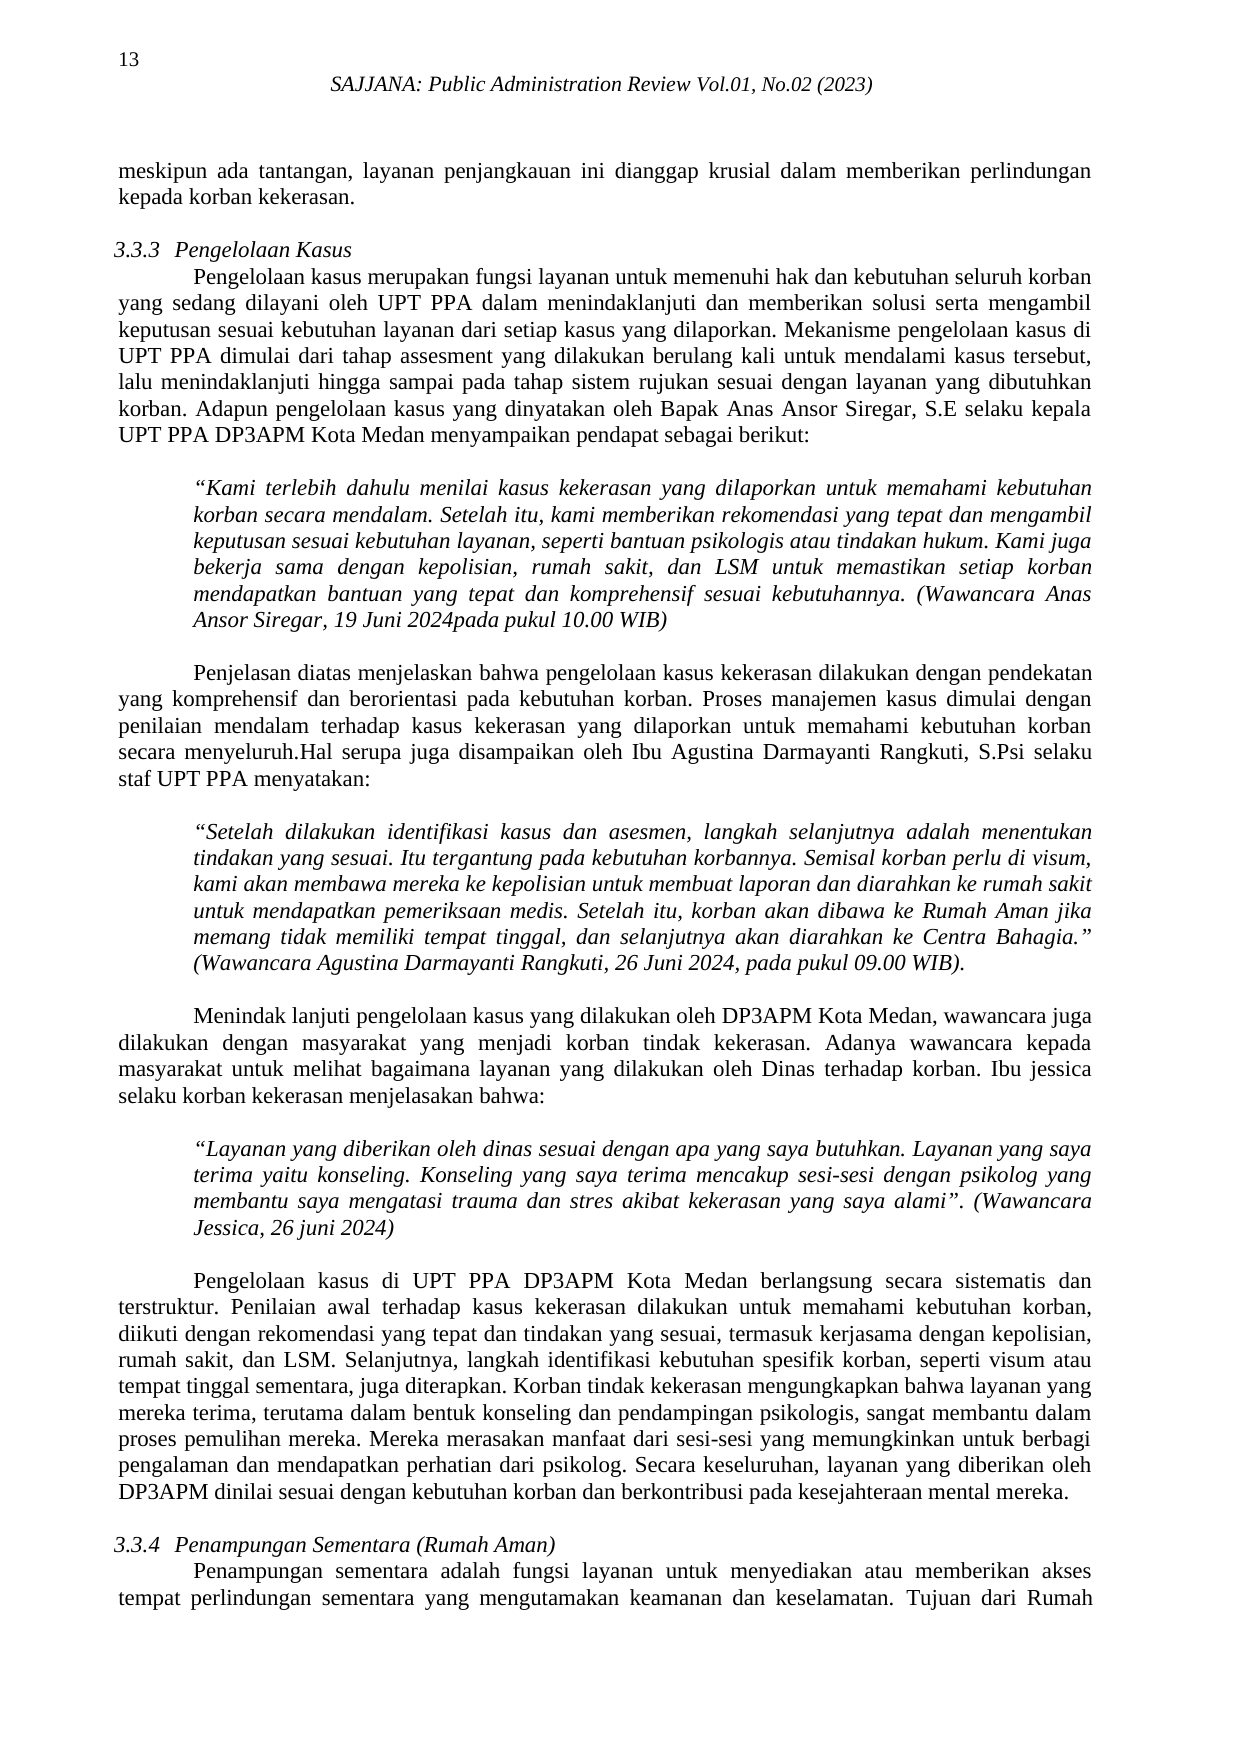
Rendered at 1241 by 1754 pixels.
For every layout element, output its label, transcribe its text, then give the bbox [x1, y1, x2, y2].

text “Layanan yang diberikan oleh dinas sesuai dengan apa yang saya butuhkan. Layanan yang saya terima yaitu konseling. Konseling yang saya terima mencakup sesi-sesi dengan psikolog yang membantu saya mengatasi trauma dan stres akibat kekerasan yang saya alami”. (Wawancara Jessica, 26 juni 2024) [193, 1135, 1093, 1240]
text Pengelolaan kasus merupakan fungsi layanan untuk memenuhi hak dan kebutuhan seluruh korban yang sedang dilayani oleh UPT PPA dalam menindaklanjuti dan memberikan solusi serta mengambil keputusan sesuai kebutuhan layanan dari setiap kasus yang dilaporkan. Mekanisme pengelolaan kasus di UPT PPA dimulai dari tahap assesment yang dilakukan berulang kali untuk mendalami kasus tersebut, lalu menindaklanjuti hingga sampai pada tahap sistem rujukan sesuai dengan layanan yang dibutuhkan korban. Adapun pengelolaan kasus yang dinyatakan oleh Bapak Anas Ansor Siregar, S.E selaku kepala UPT PPA DP3APM Kota Medan menyampaikan pendapat sebagai berikut: [118, 263, 1093, 447]
text “Kami terlebih dahulu menilai kasus kekerasan yang dilaporkan untuk memahami kebutuhan korban secara mendalam. Setelah itu, kami memberikan rekomendasi yang tepat dan mengambil keputusan sesuai kebutuhan layanan, seperti bantuan psikologis atau tindakan hukum. Kami juga bekerja sama dengan kepolisian, rumah sakit, dan LSM untuk memastikan setiap korban mendapatkan bantuan yang tepat dan komprehensif sesuai kebutuhannya. (Wawancara Anas Ansor Siregar, 19 Juni 2024pada pukul 10.00 WIB) [193, 474, 1093, 632]
list Pengelolaan Kasus [137, 236, 1093, 263]
text Pengelolaan kasus di UPT PPA DP3APM Kota Medan berlangsung secara sistematis dan terstruktur. Penilaian awal terhadap kasus kekerasan dilakukan untuk memahami kebutuhan korban, diikuti dengan rekomendasi yang tepat dan tindakan yang sesuai, termasuk kerjasama dengan kepolisian, rumah sakit, dan LSM. Selanjutnya, langkah identifikasi kebutuhan spesifik korban, seperti visum atau tempat tinggal sementara, juga diterapkan. Korban tindak kekerasan mengungkapkan bahwa layanan yang mereka terima, terutama dalam bentuk konseling dan pendampingan psikologis, sangat membantu dalam proses pemulihan mereka. Mereka merasakan manfaat dari sesi-sesi yang memungkinkan untuk berbagi pengalaman dan mendapatkan perhatian dari psikolog. Secara keseluruhan, layanan yang diberikan oleh DP3APM dinilai sesuai dengan kebutuhan korban dan berkontribusi pada kesejahteraan mental mereka. [118, 1267, 1093, 1504]
list Penampungan Sementara (Rumah Aman) [137, 1531, 1093, 1557]
text Penjelasan diatas menjelaskan bahwa pengelolaan kasus kekerasan dilakukan dengan pendekatan yang komprehensif dan berorientasi pada kebutuhan korban. Proses manajemen kasus dimulai dengan penilaian mendalam terhadap kasus kekerasan yang dilaporkan untuk memahami kebutuhan korban secara menyeluruh.Hal serupa juga disampaikan oleh Ibu Agustina Darmayanti Rangkuti, S.Psi selaku staf UPT PPA menyatakan: [118, 659, 1093, 791]
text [118, 157, 1093, 210]
text “Setelah dilakukan identifikasi kasus dan asesmen, langkah selanjutnya adalah menentukan tindakan yang sesuai. Itu tergantung pada kebutuhan korbannya. Semisal korban perlu di visum, kami akan membawa mereka ke kepolisian untuk membuat laporan dan diarahkan ke rumah sakit untuk mendapatkan pemeriksaan medis. Setelah itu, korban akan dibawa ke Rumah Aman jika memang tidak memiliki tempat tinggal, dan selanjutnya akan diarahkan ke Centra Bahagia.” (Wawancara Agustina Darmayanti Rangkuti, 26 Juni 2024, pada pukul 09.00 WIB). [193, 818, 1093, 976]
text Menindak lanjuti pengelolaan kasus yang dilakukan oleh DP3APM Kota Medan, wawancara juga dilakukan dengan masyarakat yang menjadi korban tindak kekerasan. Adanya wawancara kepada masyarakat untuk melihat bagaimana layanan yang dilakukan oleh Dinas terhadap korban. Ibu jessica selaku korban kekerasan menjelasakan bahwa: [118, 1003, 1093, 1108]
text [118, 1557, 1093, 1610]
